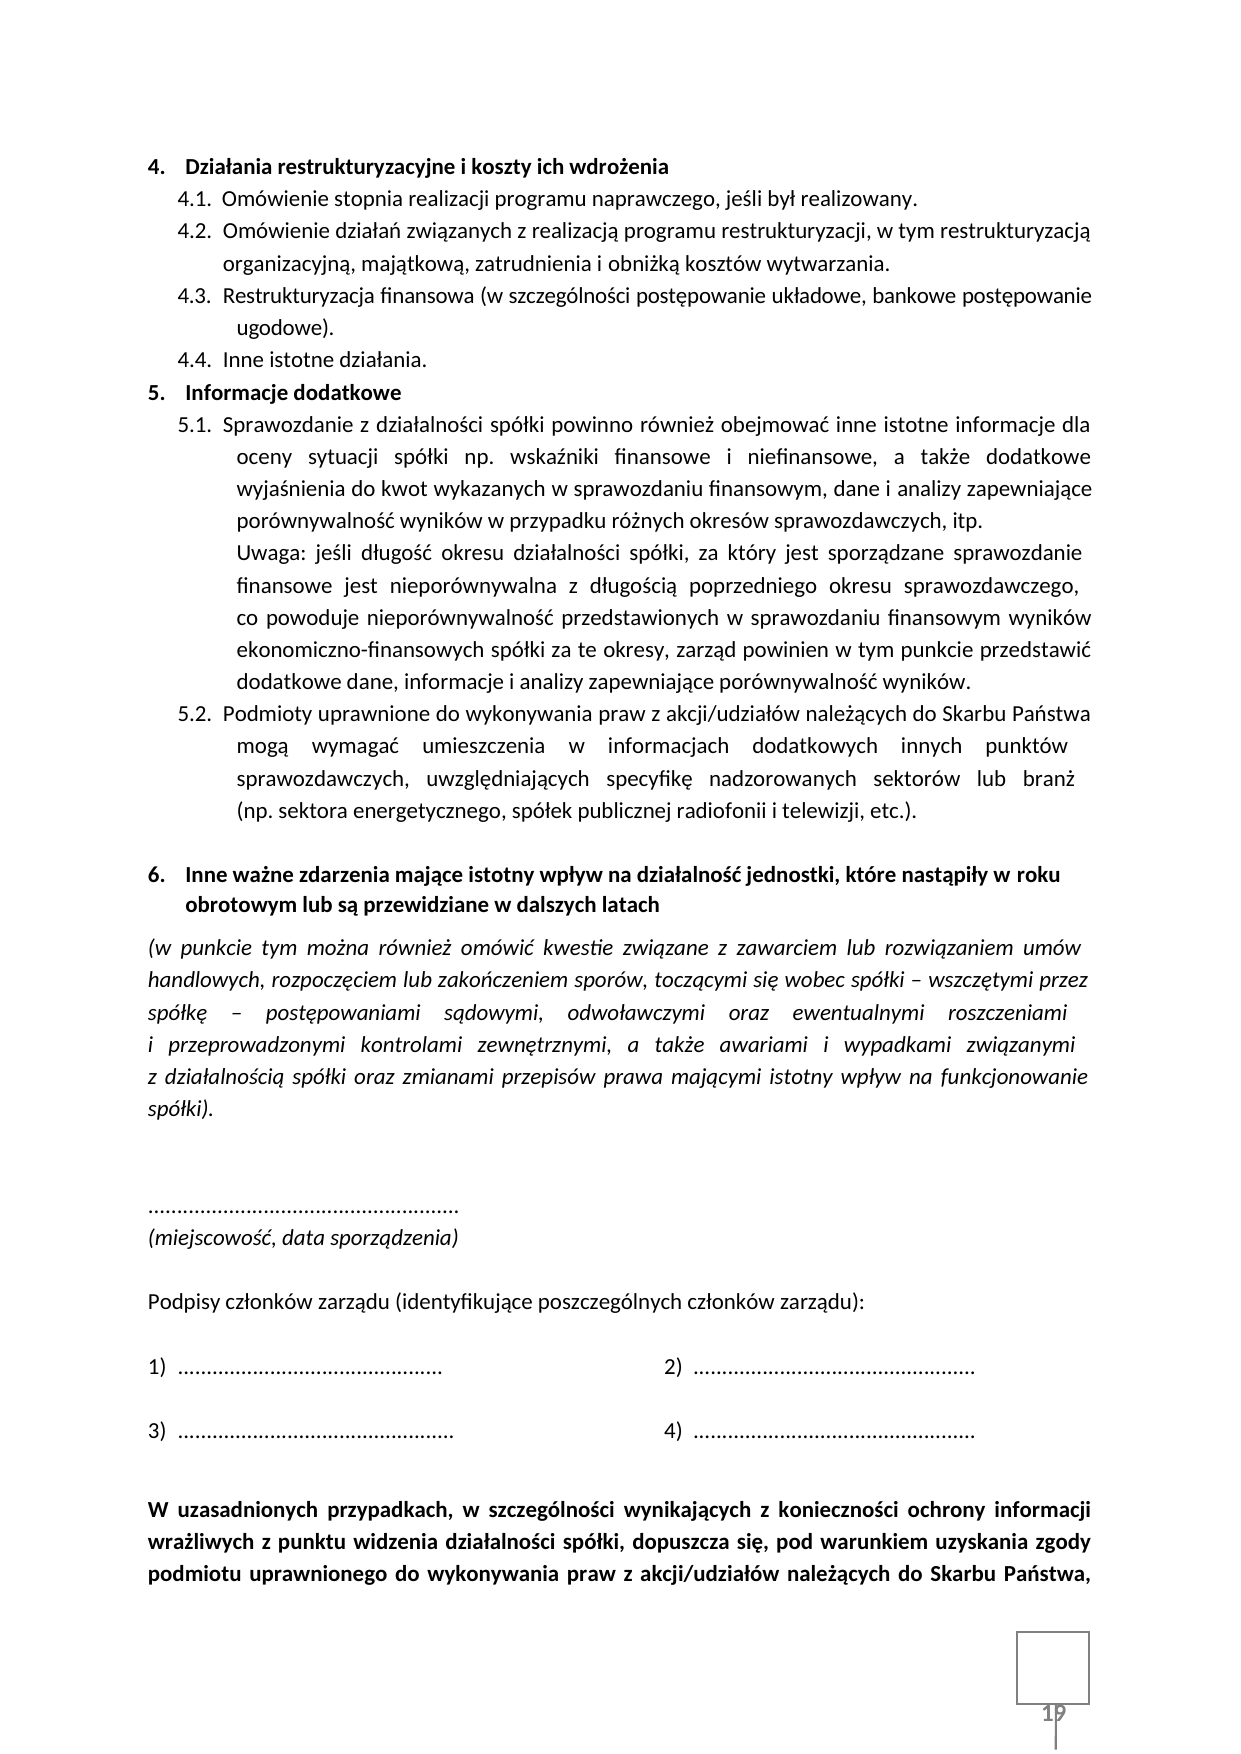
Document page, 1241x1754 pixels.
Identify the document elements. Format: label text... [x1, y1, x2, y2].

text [148, 1495, 1092, 1588]
text 3) ................................................ 4) ................................................. [148, 1416, 1092, 1444]
text ...................................................... [148, 1191, 1092, 1219]
list Informacje dodatkowe [148, 378, 1092, 406]
text (miejscowość, data sporządzenia) [148, 1223, 1092, 1251]
list Podmioty uprawnione do wykonywania praw z akcji/udziałów należących do Skarbu Państwa mogą wymagać umieszczenia w informacjach dodatkowych innych punktów sprawozdawczych, uwzględniających specyfikę nadzorowanych sektorów lub branż (np. sektora energetycznego, spółek publicznej radiofonii i telewizji, etc.). [177, 699, 1092, 824]
list Inne istotne działania. [177, 345, 1092, 373]
list Inne ważne zdarzenia mające istotny wpływ na działalność jednostki, które nastąpiły w roku obrotowym lub są przewidziane w dalszych latach [148, 860, 1092, 919]
list Omówienie stopnia realizacji programu naprawczego, jeśli był realizowany. [177, 184, 1092, 212]
text Uwaga: jeśli długość okresu działalności spółki, za który jest sporządzane sprawozdanie finansowe jest nieporównywalna z długością poprzedniego okresu sprawozdawczego, co powoduje nieporównywalność przedstawionych w sprawozdaniu finansowym wyników ekonomiczno-finansowych spółki za te okresy, zarząd powinien w tym punkcie przedstawić dodatkowe dane, informacje i analizy zapewniające porównywalność wyników. [236, 538, 1092, 695]
list Działania restrukturyzacyjne i koszty ich wdrożenia [148, 152, 1092, 180]
list Omówienie działań związanych z realizacją programu restrukturyzacji, w tym restrukturyzacją organizacyjną, majątkową, zatrudnienia i obniżką kosztów wytwarzania. [177, 217, 1092, 277]
list Sprawozdanie z działalności spółki powinno również obejmować inne istotne informacje dla oceny sytuacji spółki np. wskaźniki finansowe i niefinansowe, a także dodatkowe wyjaśnienia do kwot wykazanych w sprawozdaniu finansowym, dane i analizy zapewniające porównywalność wyników w przypadku różnych okresów sprawozdawczych, itp. [177, 410, 1092, 534]
text Podpisy członków zarządu (identyfikujące poszczególnych członków zarządu): [148, 1287, 1092, 1315]
text (w punkcie tym można również omówić kwestie związane z zawarciem lub rozwiązaniem umów handlowych, rozpoczęciem lub zakończeniem sporów, toczącymi się wobec spółki – wszczętymi przez spółkę – postępowaniami sądowymi, odwoławczymi oraz ewentualnymi roszczeniami i przeprowadzonymi kontrolami zewnętrznymi, a także awariami i wypadkami związanymi z działalnością spółki oraz zmianami przepisów prawa mającymi istotny wpływ na funkcjonowanie spółki). [148, 933, 1092, 1122]
text 1) .............................................. 2) ................................................. [148, 1352, 1092, 1380]
list Restrukturyzacja finansowa (w szczególności postępowanie układowe, bankowe postępowanie ugodowe). [177, 281, 1092, 341]
